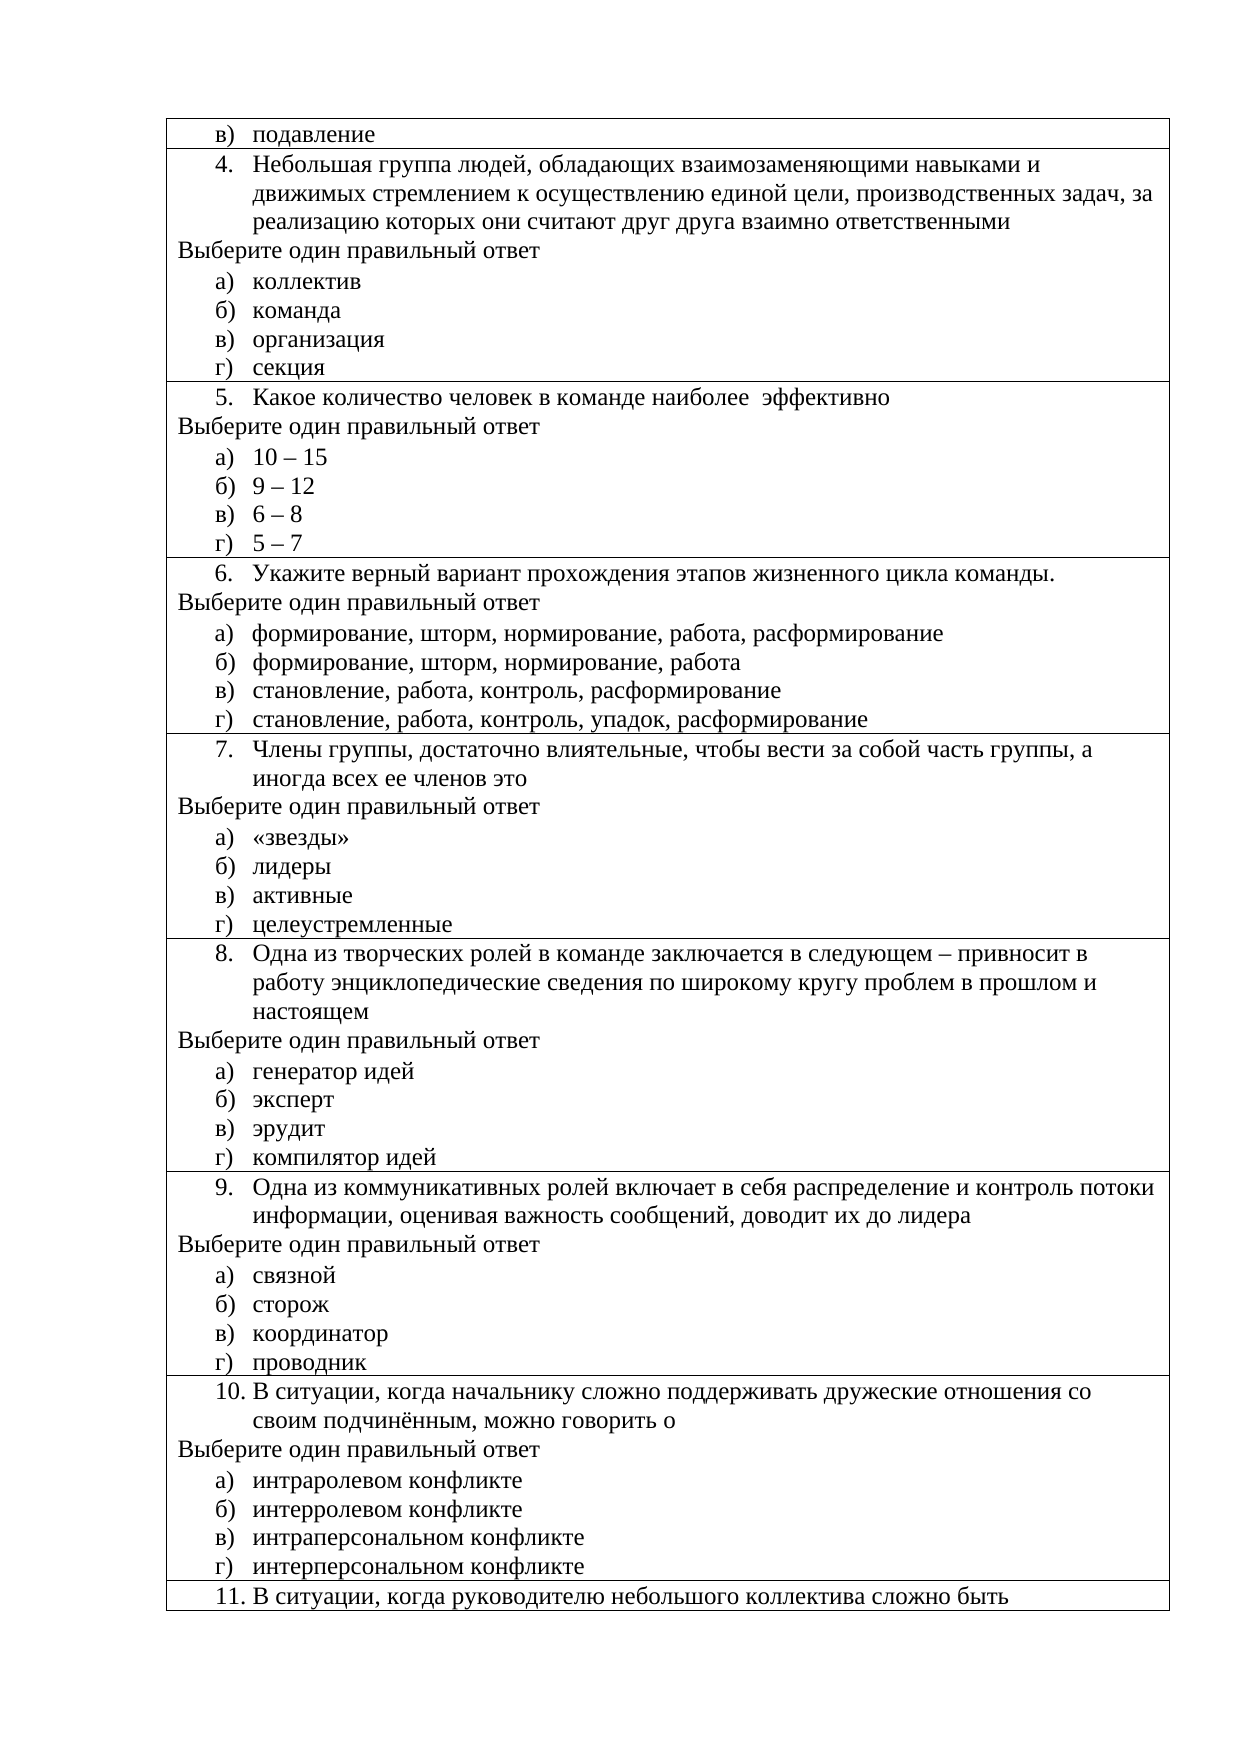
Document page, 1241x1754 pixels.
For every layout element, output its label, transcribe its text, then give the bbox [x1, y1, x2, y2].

table_cell Небольшая группа людей, обладающих взаимозаменяющими навыками и движимых стремлением к осуществлению единой цели, производственных задач, за реализацию которых они считают друг друга взаимно ответственными Выберите один правильный ответ коллектив команда организация секция [167, 149, 1169, 381]
table_cell Одна из коммуникативных ролей включает в себя распределение и контроль потоки информации, оценивая важность сообщений, доводит их до лидера Выберите один правильный ответ связной сторож координатор проводник [167, 1172, 1169, 1375]
table_cell Укажите верный вариант прохождения этапов жизненного цикла команды. Выберите один правильный ответ формирование, шторм, нормирование, работа, расформирование формирование, шторм, нормирование, работа становление, работа, контроль, расформирование становление, работа, контроль, упадок, расформирование [167, 558, 1169, 733]
table_cell Какое количество человек в команде наиболее эффективно Выберите один правильный ответ 10 – 15 9 – 12 6 – 8 5 – 7 [167, 382, 1169, 557]
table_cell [167, 1581, 1169, 1610]
table_cell Одна из творческих ролей в команде заключается в следующем – привносит в работу энциклопедические сведения по широкому кругу проблем в прошлом и настоящем Выберите один правильный ответ генератор идей эксперт эрудит компилятор идей [167, 939, 1169, 1171]
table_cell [167, 119, 1169, 148]
table_cell В ситуации, когда начальнику сложно поддерживать дружеские отношения со своим подчинённым, можно говорить о Выберите один правильный ответ интраролевом конфликте интерролевом конфликте интраперсональном конфликте интерперсональном конфликте [167, 1376, 1169, 1580]
table_cell Члены группы, достаточно влиятельные, чтобы вести за собой часть группы, а иногда всех ее членов это Выберите один правильный ответ «звезды» лидеры активные целеустремленные [167, 734, 1169, 937]
